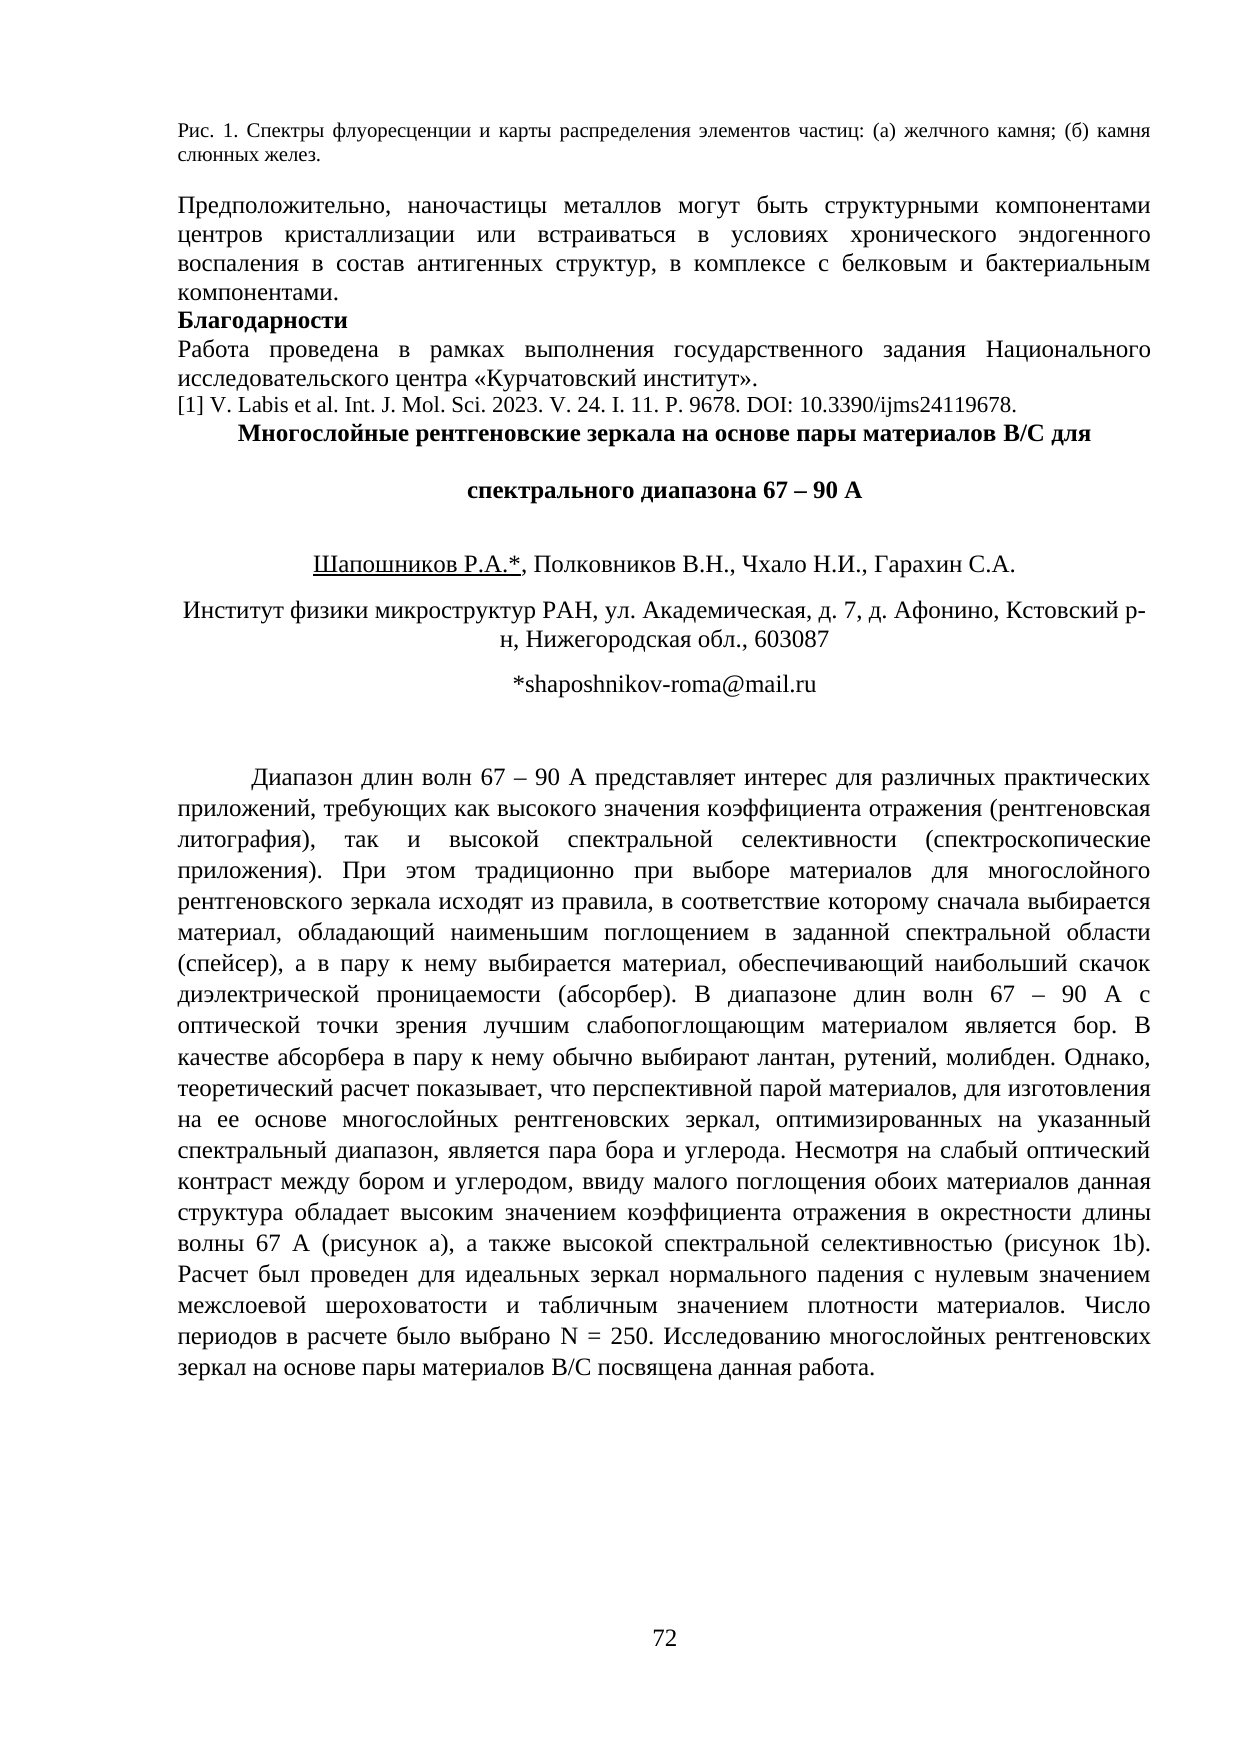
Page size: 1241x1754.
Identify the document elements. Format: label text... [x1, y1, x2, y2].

text *shaposhnikov-roma@mail.ru [177, 669, 1152, 698]
text Многослойные рентгеновские зеркала на основе пары материалов B/C для спектрального диапазона 67 – 90 А [177, 418, 1152, 504]
text Шапошников Р.А.*, Полковников В.Н., Чхало Н.И., Гарахин С.А. [177, 549, 1152, 578]
text Диапазон длин волн 67 – 90 А представляет интерес для различных практических приложений, требующих как высокого значения коэффициента отражения (рентгеновская литография), так и высокой спектральной селективности (спектроскопические приложения). При этом традиционно при выборе материалов для многослойного рентгеновского зеркала исходят из правила, в соответствие которому сначала выбирается материал, обладающий наименьшим поглощением в заданной спектральной области (спейсер), а в пару к нему выбирается материал, обеспечивающий наибольший скачок диэлектрической проницаемости (абсорбер). В диапазоне длин волн 67 – 90 А с оптической точки зрения лучшим слабопоглощающим материалом является бор. В качестве абсорбера в пару к нему обычно выбирают лантан, рутений, молибден. Однако, теоретический расчет показывает, что перспективной парой материалов, для изготовления на ее основе многослойных рентгеновских зеркал, оптимизированных на указанный спектральный диапазон, является пара бора и углерода. Несмотря на слабый оптический контраст между бором и углеродом, ввиду малого поглощения обоих материалов данная структура обладает высоким значением коэффициента отражения в окрестности длины волны 67 А (рисунок a), а также высокой спектральной селективностью (рисунок 1b). Расчет был проведен для идеальных зеркал нормального падения с нулевым значением межслоевой шероховатости и табличным значением плотности материалов. Число периодов в расчете было выбрано N = 250. Исследованию многослойных рентгеновских зеркал на основе пары материалов B/C посвящена данная работа. [177, 762, 1152, 1381]
text [1] V. Labis et al. Int. J. Mol. Sci. 2023. V. 24. I. 11. P. 9678. DOI: 10.3390/ijms24119678. [177, 392, 1152, 418]
text Работа проведена в рамках выполнения государственного задания Национального исследовательского центра «Курчатовский институт». [177, 334, 1152, 392]
text Институт физики микроструктур РАН, ул. Академическая, д. 7, д. Афонино, Кстовский р-н, Нижегородская обл., 603087 [177, 595, 1152, 652]
text Предположительно, наночастицы металлов могут быть структурными компонентами центров кристаллизации или встраиваться в условиях хронического эндогенного воспаления в состав антигенных структур, в комплексе с белковым и бактериальным компонентами. [177, 190, 1152, 305]
text Рис. 1. Спектры флуоресценции и карты распределения элементов частиц: (а) желчного камня; (б) камня слюнных желез. [177, 118, 1152, 166]
text Благодарности [177, 305, 1152, 334]
